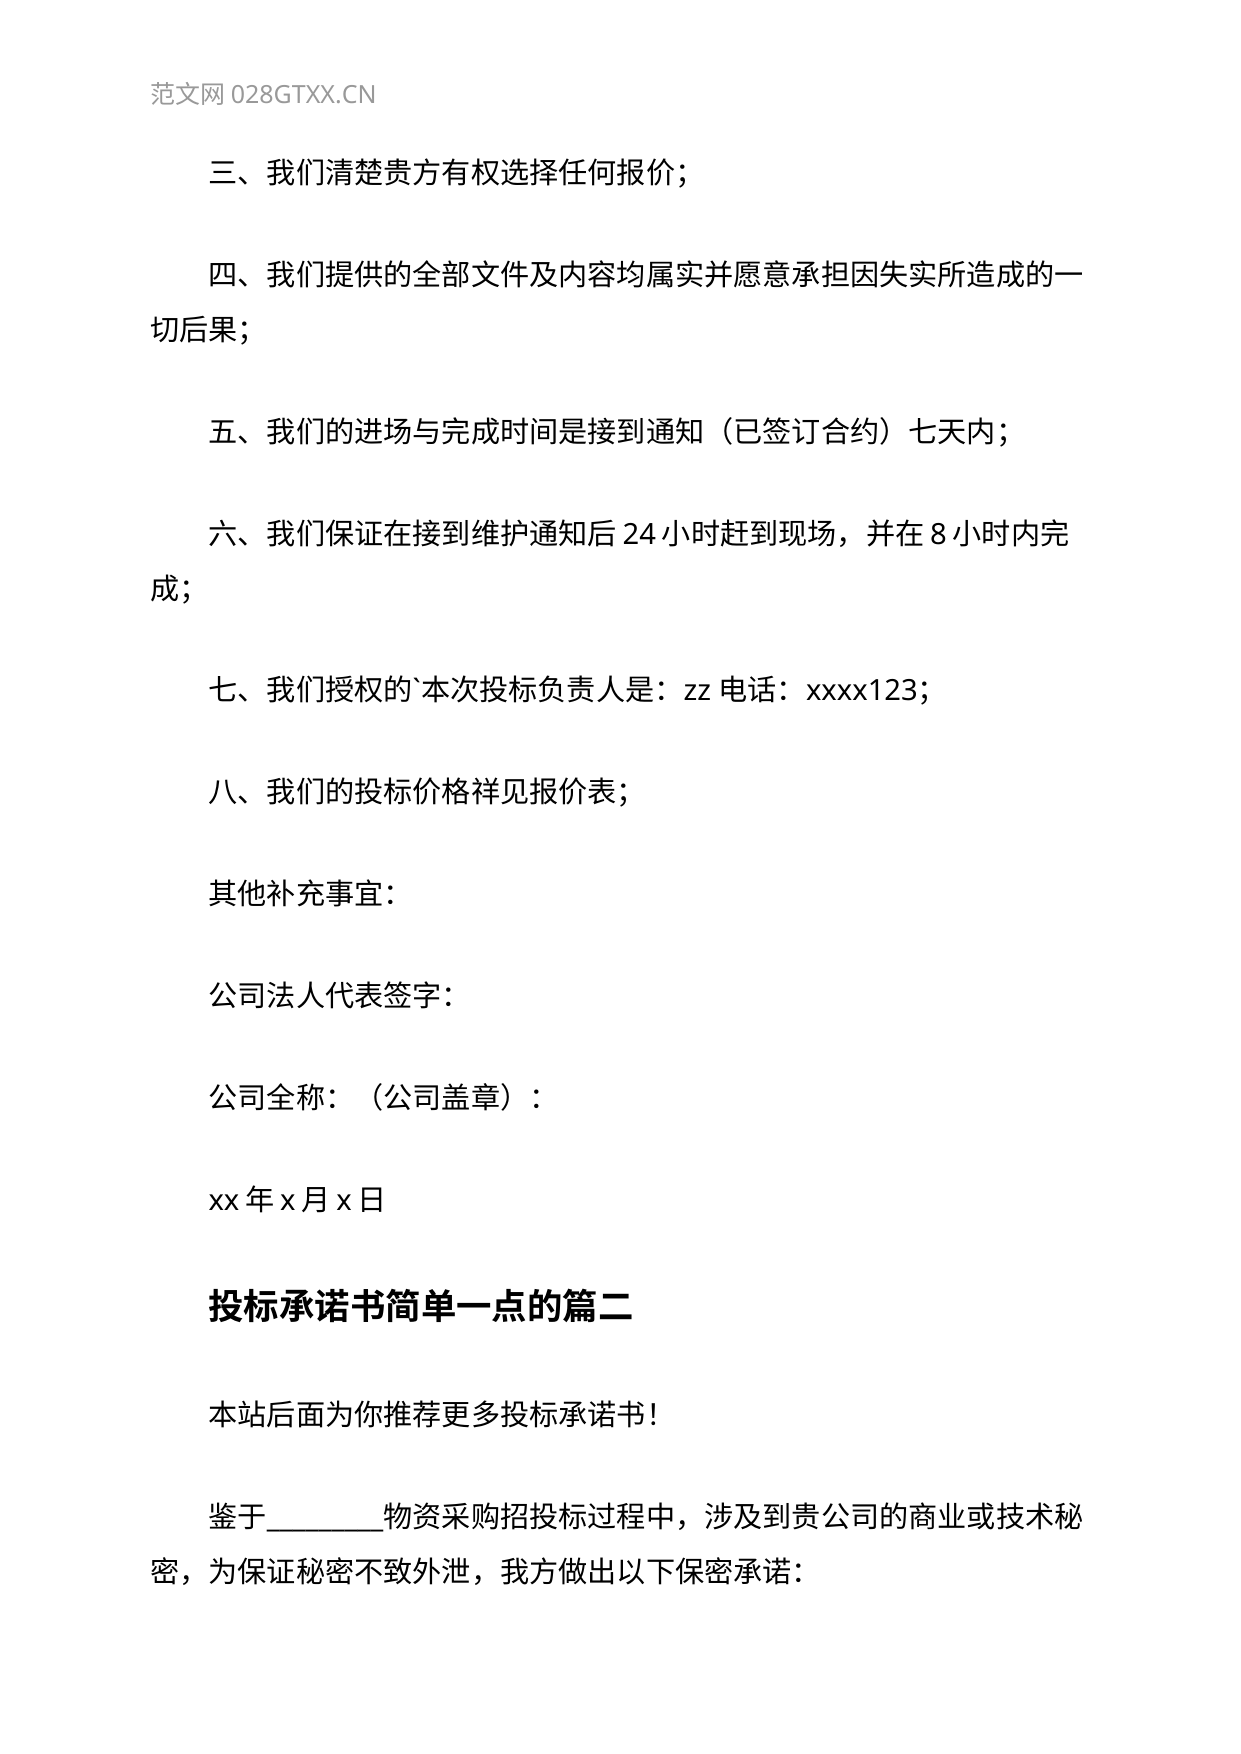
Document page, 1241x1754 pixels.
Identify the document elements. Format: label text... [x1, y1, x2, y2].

text 五、我们的进场与完成时间是接到通知（已签订合约）七天内； [150, 408, 1090, 451]
text 四、我们提供的全部文件及内容均属实并愿意承担因失实所造成的一切后果； [150, 252, 1090, 349]
text 投标承诺书简单一点的篇二 [150, 1278, 1090, 1329]
text 公司法人代表签字： [150, 972, 1090, 1015]
text 本站后面为你推荐更多投标承诺书！ [150, 1391, 1090, 1434]
text 鉴于_________物资采购招投标过程中，涉及到贵公司的商业或技术秘密，为保证秘密不致外泄，我方做出以下保密承诺： [150, 1493, 1090, 1591]
text xx年x月x日 [150, 1176, 1090, 1218]
text 公司全称：（公司盖章）： [150, 1074, 1090, 1117]
text 其他补充事宜： [150, 871, 1090, 913]
text 三、我们清楚贵方有权选择任何报价； [150, 150, 1090, 192]
text 八、我们的投标价格祥见报价表； [150, 769, 1090, 811]
text 七、我们授权的`本次投标负责人是：zz 电话：xxxx123； [150, 667, 1090, 709]
text 六、我们保证在接到维护通知后24小时赶到现场，并在8小时内完成； [150, 510, 1090, 607]
